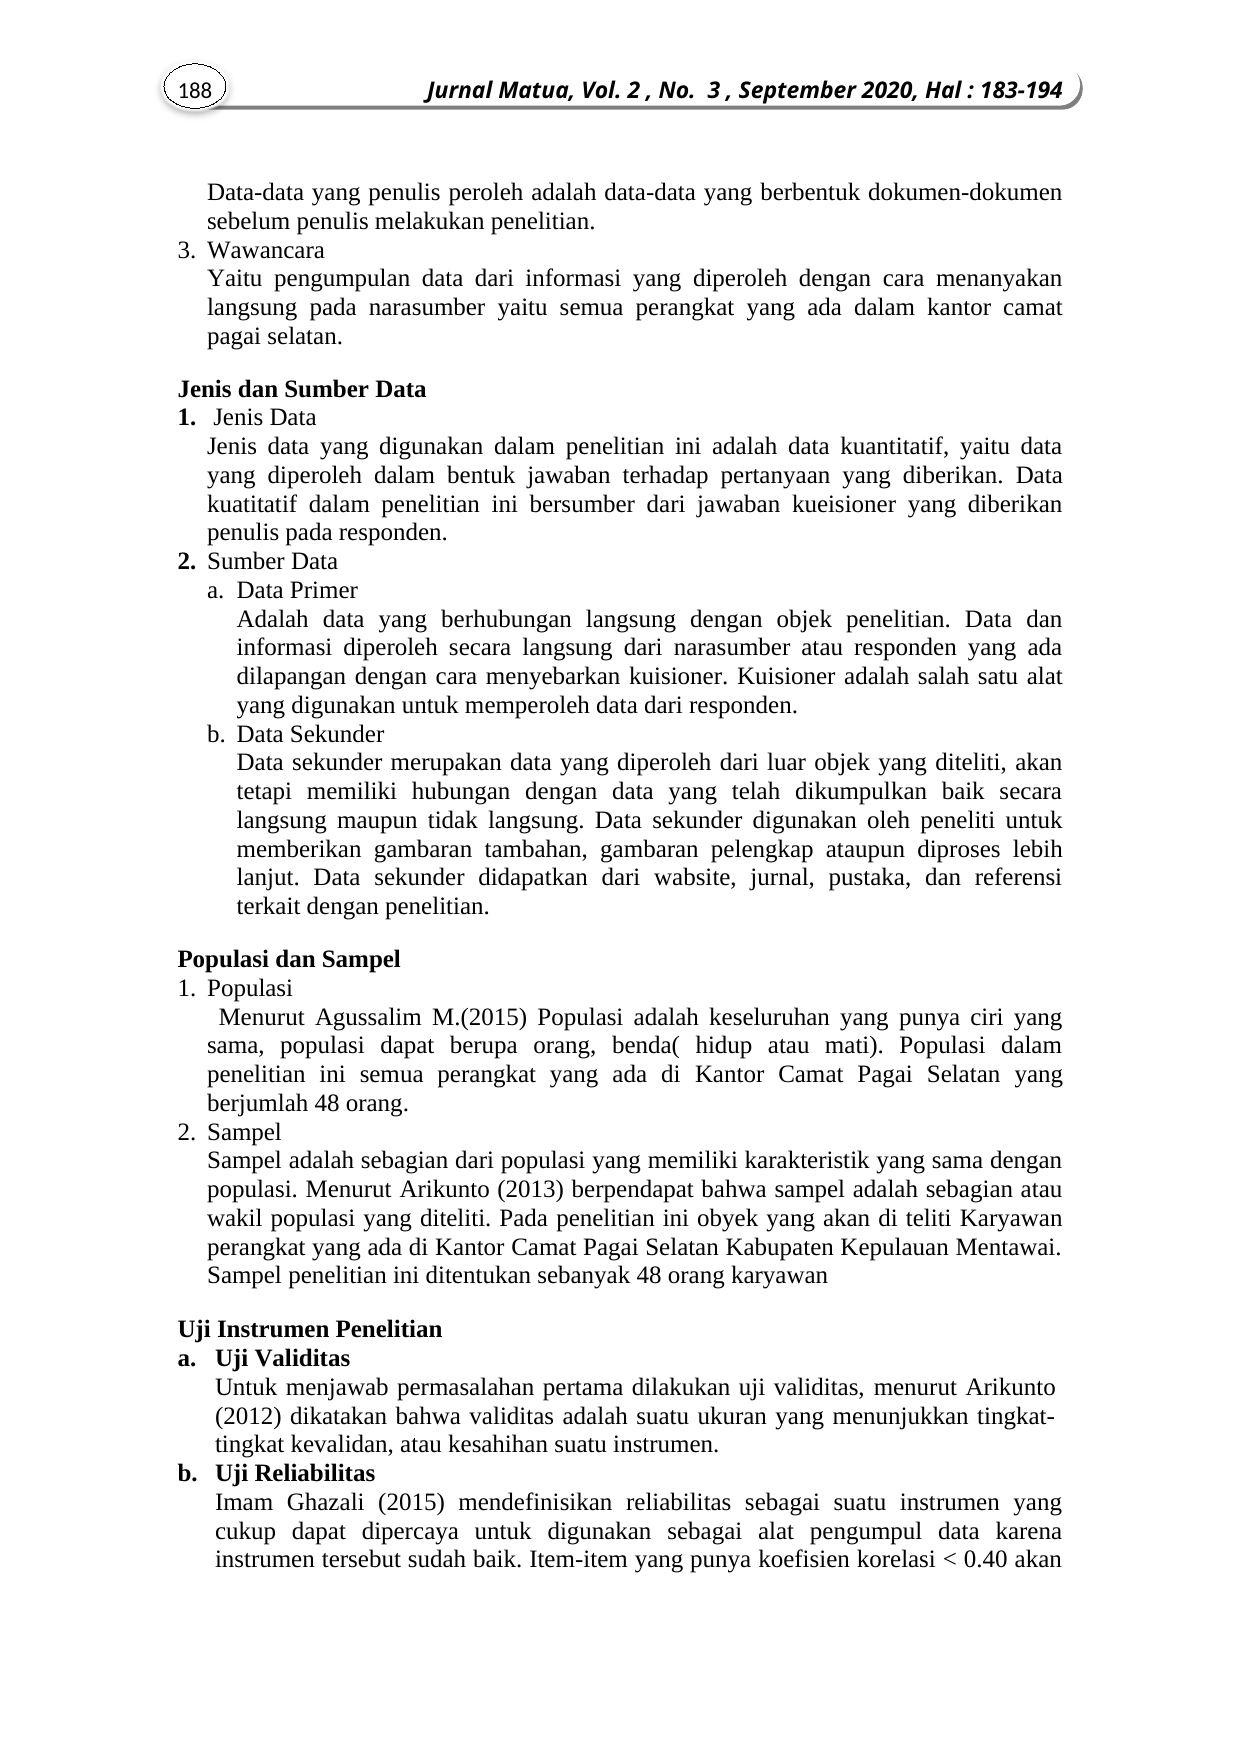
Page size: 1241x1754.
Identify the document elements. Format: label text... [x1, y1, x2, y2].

list Adalah data yang berhubungan langsung dengan objek penelitian. Data dan informasi diperoleh secara langsung dari narasumber atau responden yang ada dilapangan dengan cara menyebarkan kuisioner. Kuisioner adalah salah satu alat yang digunakan untuk memperoleh data dari responden. [236, 604, 1063, 719]
list Jenis Data [177, 402, 1063, 431]
list Uji Validitas [177, 1343, 1063, 1372]
list 1. Populasi [177, 973, 1063, 1002]
text Jenis data yang digunakan dalam penelitian ini adalah data kuantitatif, yaitu data yang diperoleh dalam bentuk jawaban terhadap pertanyaan yang diberikan. Data kuatitatif dalam penelitian ini bersumber dari jawaban kueisioner yang diberikan penulis pada responden. [207, 431, 1063, 546]
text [215, 1487, 1063, 1573]
text Populasi dan Sampel [177, 944, 1063, 973]
list Wawancara [177, 235, 1063, 263]
list Jenis dan Sumber Data [133, 374, 1063, 402]
list Uji Reliabilitas [177, 1458, 1063, 1487]
list Sumber Data [177, 546, 1063, 575]
list Menurut Agussalim M.(2015) Populasi adalah keseluruhan yang punya ciri yang sama, populasi dapat berupa orang, benda( hidup atau mati). Populasi dalam penelitian ini semua perangkat yang ada di Kantor Camat Pagai Selatan yang berjumlah 48 orang. [177, 1002, 1063, 1117]
text Sampel adalah sebagian dari populasi yang memiliki karakteristik yang sama dengan populasi. Menurut Arikunto (2013) berpendapat bahwa sampel adalah sebagian atau wakil populasi yang diteliti. Pada penelitian ini obyek yang akan di teliti Karyawan perangkat yang ada di Kantor Camat Pagai Selatan Kabupaten Kepulauan Mentawai. Sampel penelitian ini ditentukan sebanyak 48 orang karyawan [177, 1145, 1063, 1289]
list Data Sekunder [207, 719, 1063, 747]
list Data sekunder merupakan data yang diperoleh dari luar objek yang diteliti, akan tetapi memiliki hubungan dengan data yang telah dikumpulkan baik secara langsung maupun tidak langsung. Data sekunder digunakan oleh peneliti untuk memberikan gambaran tambahan, gambaran pelengkap ataupun diproses lebih lanjut. Data sekunder didapatkan dari wabsite, jurnal, pustaka, dan referensi terkait dengan penelitian. [236, 747, 1063, 920]
list 2. Sampel [177, 1117, 1063, 1145]
text Uji Instrumen Penelitian [177, 1314, 1063, 1343]
list Yaitu pengumpulan data dari informasi yang diperoleh dengan cara menanyakan langsung pada narasumber yaitu semua perangkat yang ada dalam kantor camat pagai selatan. [207, 263, 1063, 350]
list Data-data yang penulis peroleh adalah data-data yang berbentuk dokumen-dokumen sebelum penulis melakukan penelitian. [207, 177, 1063, 235]
list Data Primer [207, 575, 1063, 604]
text Untuk menjawab permasalahan pertama dilakukan uji validitas, menurut Arikunto (2012) dikatakan bahwa validitas adalah suatu ukuran yang menunjukkan tingkat-tingkat kevalidan, atau kesahihan suatu instrumen. [215, 1372, 1056, 1458]
